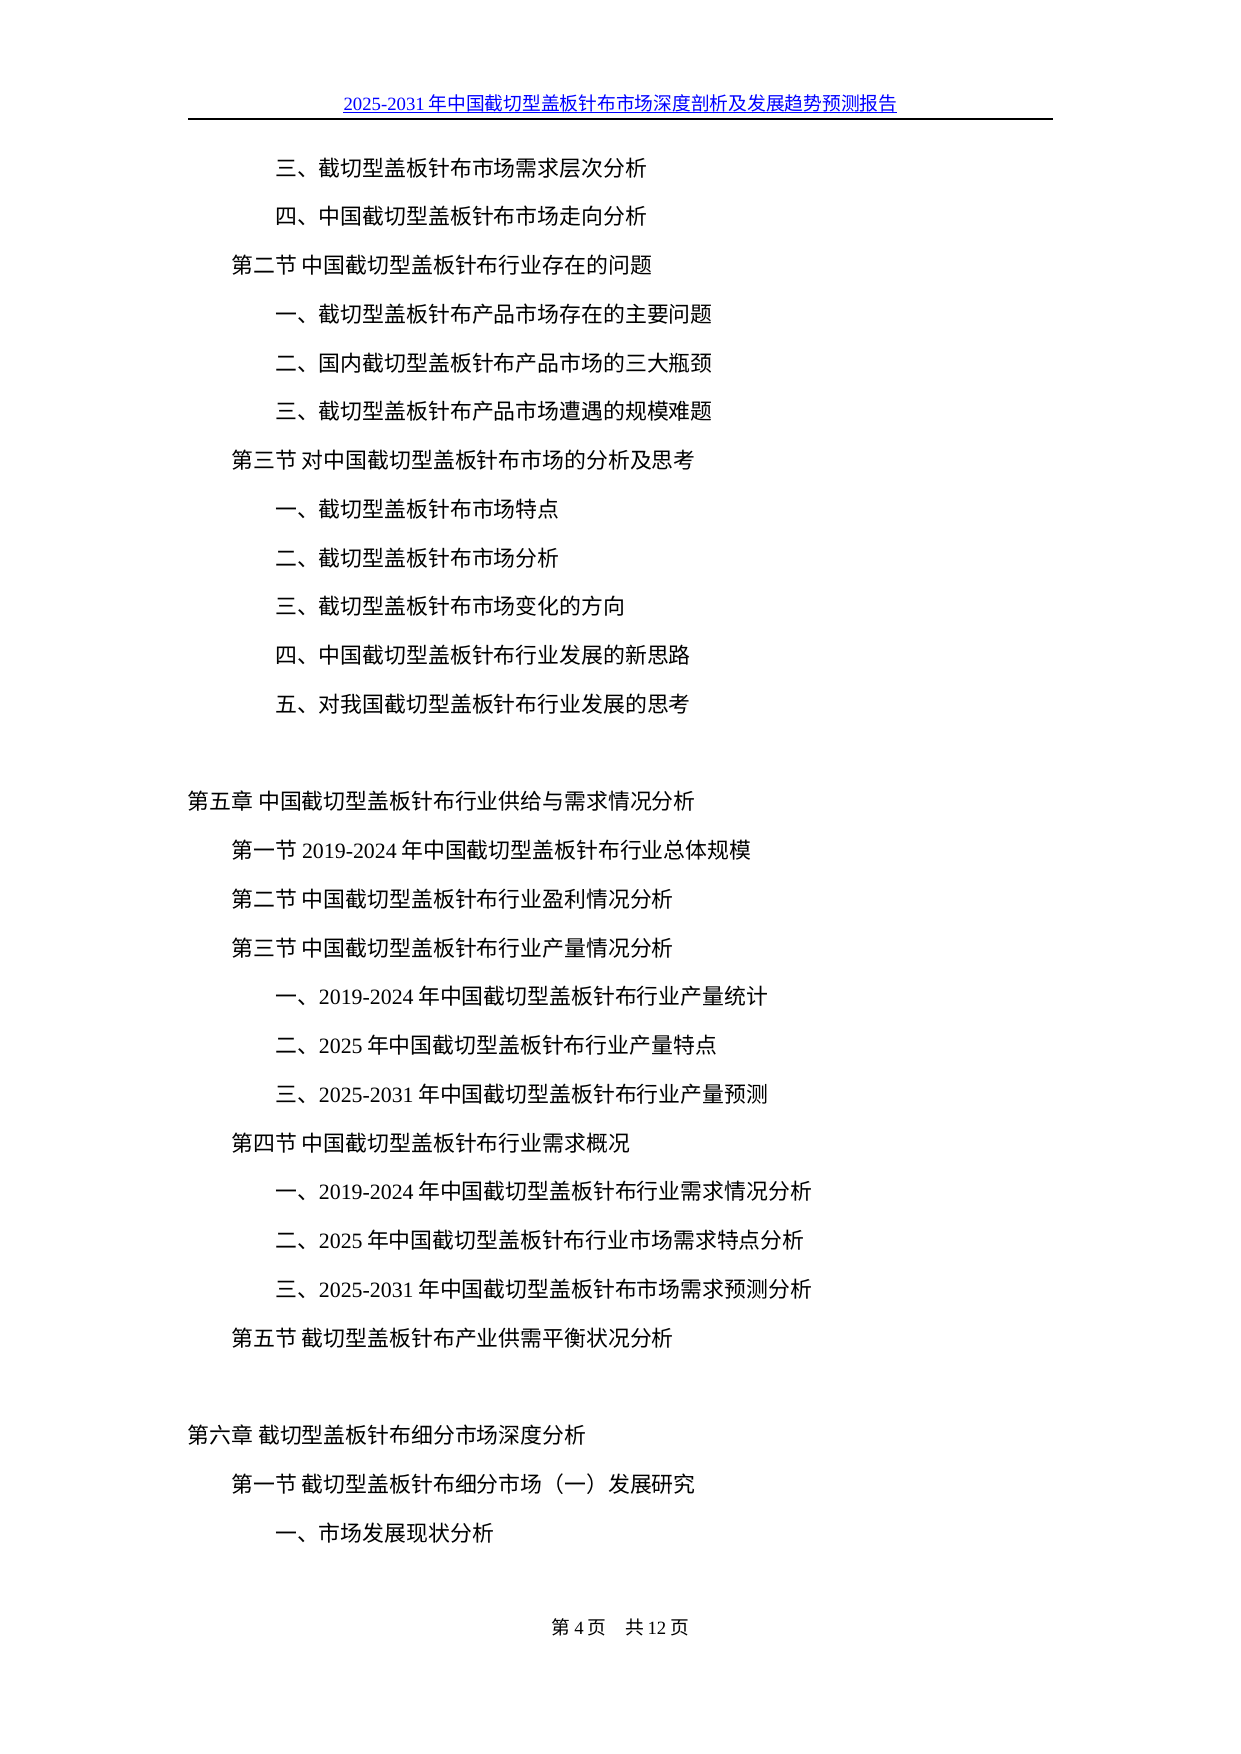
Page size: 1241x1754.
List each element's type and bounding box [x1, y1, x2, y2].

text [187, 150, 1053, 1548]
